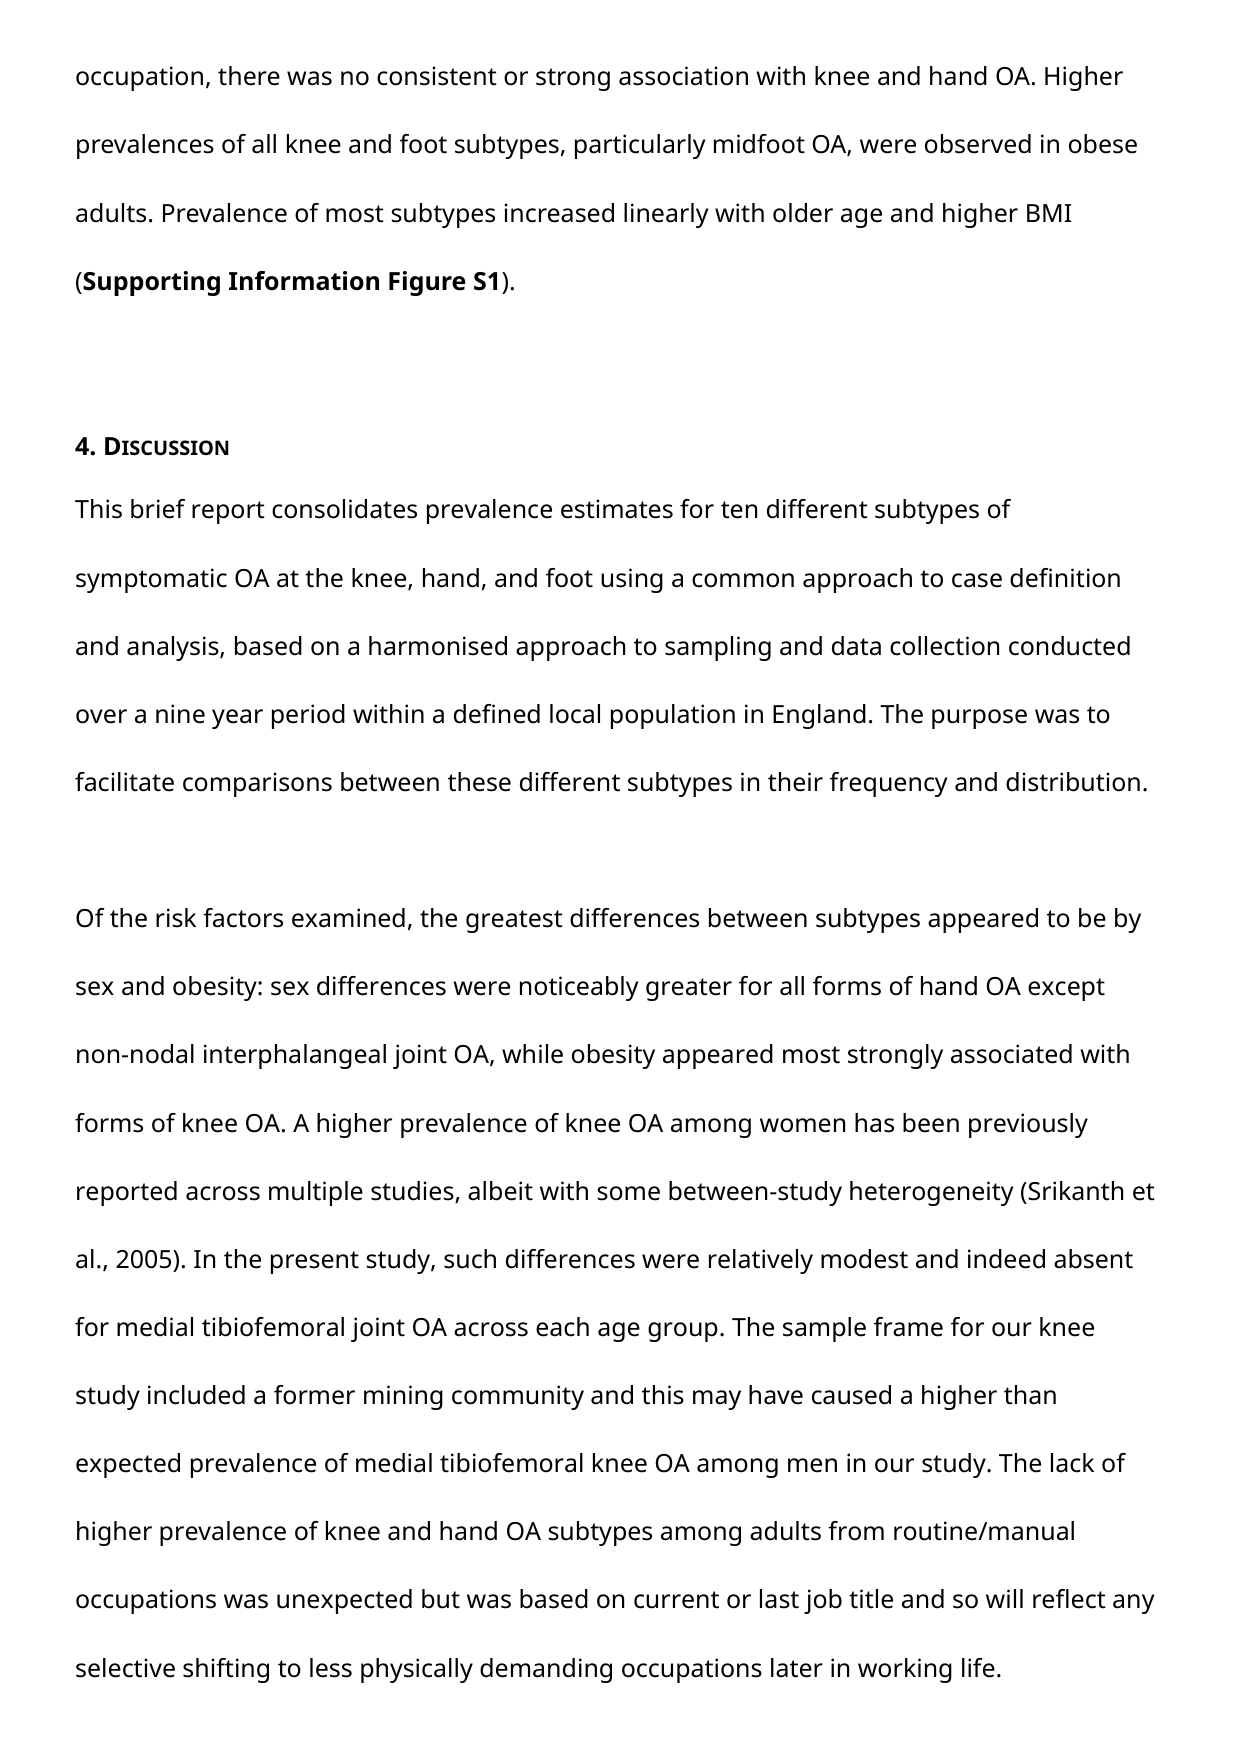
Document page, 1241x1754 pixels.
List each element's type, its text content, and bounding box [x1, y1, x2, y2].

subtitle 4. Discussion [75, 429, 1165, 463]
text This brief report consolidates prevalence estimates for ten different subtypes of symptomatic OA at the knee, hand, and foot using a common approach to case definition and analysis, based on a harmonised approach to sampling and data collection conducted over a nine year period within a defined local population in England. The purpose was to facilitate comparisons between these different subtypes in their frequency and distribution. [75, 492, 1165, 799]
text Of the risk factors examined, the greatest differences between subtypes appeared to be by sex and obesity: sex differences were noticeably greater for all forms of hand OA except non-nodal interphalangeal joint OA, while obesity appeared most strongly associated with forms of knee OA. A higher prevalence of knee OA among women has been previously reported across multiple studies, albeit with some between-study heterogeneity (Srikanth et al., 2005). In the present study, such differences were relatively modest and indeed absent for medial tibiofemoral joint OA across each age group. The sample frame for our knee study included a former mining community and this may have caused a higher than expected prevalence of medial tibiofemoral knee OA among men in our study. The lack of higher prevalence of knee and hand OA subtypes among adults from routine/manual occupations was unexpected but was based on current or last job title and so will reflect any selective shifting to less physically demanding occupations later in working life. [75, 901, 1165, 1684]
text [75, 59, 1165, 297]
